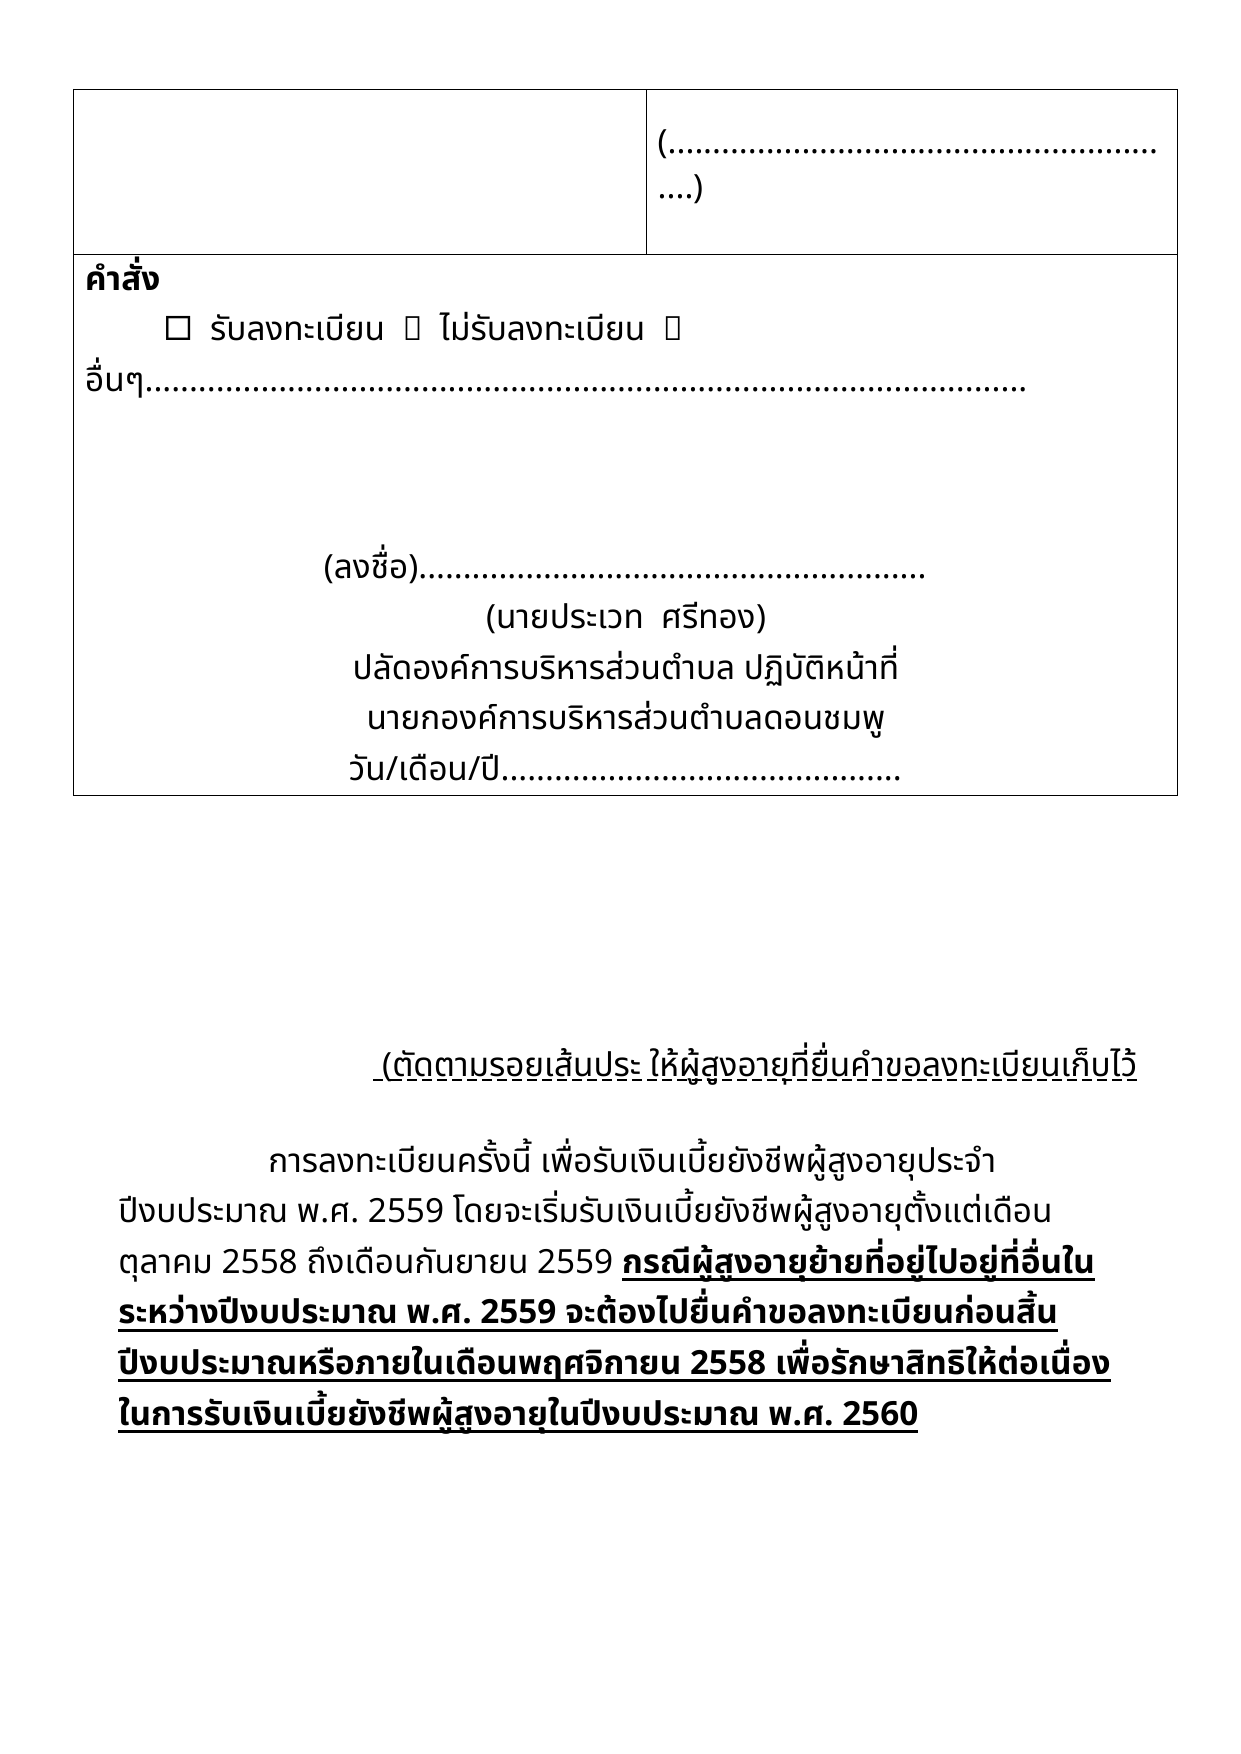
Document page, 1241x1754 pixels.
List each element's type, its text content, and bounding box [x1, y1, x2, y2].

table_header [74, 90, 646, 254]
text การลงทะเบียนครั้งนี้ เพื่อรับเงินเบี้ยยังชีพผู้สูงอายุประจำปีงบประมาณ พ.ศ. 2559 โดยจะเริ่มรับเงินเบี้ยยังชีพผู้สูงอายุตั้งแต่เดือนตุลาคม 2558 ถึงเดือนกันยายน 2559 กรณีผู้สูงอายุย้ายที่อยู่ไปอยู่ที่อื่นในระหว่างปีงบประมาณ พ.ศ. 2559 จะต้องไปยื่นคำขอลงทะเบียนก่อนสิ้นปีงบประมาณหรือภายในเดือนพฤศจิกายน 2558 เพื่อรักษาสิทธิให้ต่อเนื่องในการรับเงินเบี้ยยังชีพผู้สูงอายุในปีงบประมาณ พ.ศ. 2560 [118, 1137, 1137, 1440]
text (ตัดตามรอยเส้นประ ให้ผู้สูงอายุที่ยื่นคำขอลงทะเบียนเก็บไว้ . [118, 1041, 1137, 1137]
table_cell คำสั่ง รับลงทะเบียน ไม่รับลงทะเบียน อื่นๆ................................................................................................... (ลงชื่อ)......................................................... (นายประเวท ศรีทอง) ปลัดองค์การบริหารส่วนตำบล ปฏิบัติหน้าที่ นายกองค์การบริหารส่วนตำบลดอนชมพู วัน/เดือน/ปี............................................. [74, 255, 1177, 795]
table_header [647, 90, 1177, 254]
